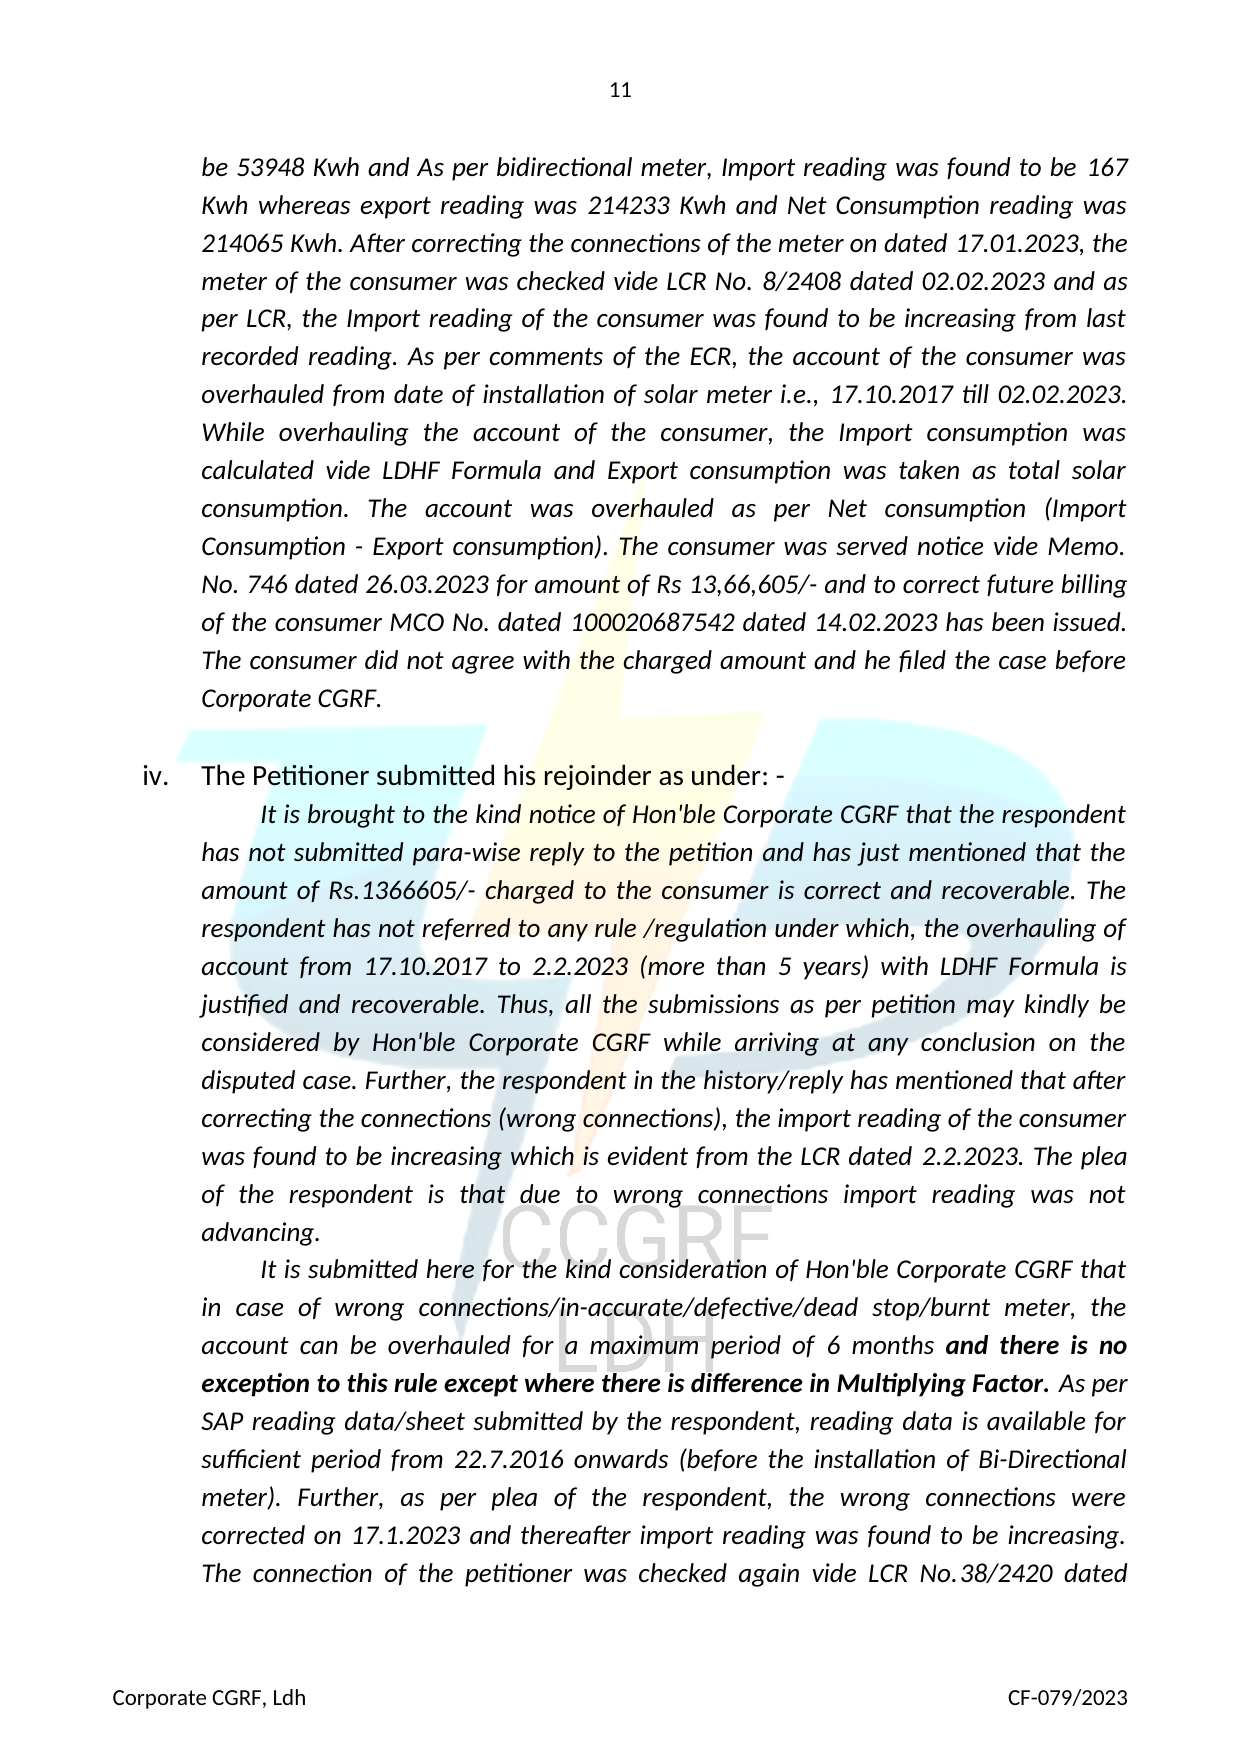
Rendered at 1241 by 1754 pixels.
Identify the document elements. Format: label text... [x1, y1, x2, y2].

list It is brought to the kind notice of Hon'ble Corporate CGRF that the respondent has not submitted para-wise reply to the petition and has just mentioned that the amount of Rs.1366605/- charged to the consumer is correct and recoverable. The respondent has not referred to any rule /regulation under which, the overhauling of account from 17.10.2017 to 2.2.2023 (more than 5 years) with LDHF Formula is justified and recoverable. Thus, all the submissions as per petition may kindly be considered by Hon'ble Corporate CGRF while arriving at any conclusion on the disputed case. Further, the respondent in the history/reply has mentioned that after correcting the connections (wrong connections), the import reading of the consumer was found to be increasing which is evident from the LCR dated 2.2.2023. The plea of the respondent is that due to wrong connections import reading was not advancing. [201, 798, 1128, 1248]
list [201, 150, 1128, 714]
list The Petitioner submitted his rejoinder as under: - [142, 757, 1128, 792]
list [201, 1253, 1128, 1589]
